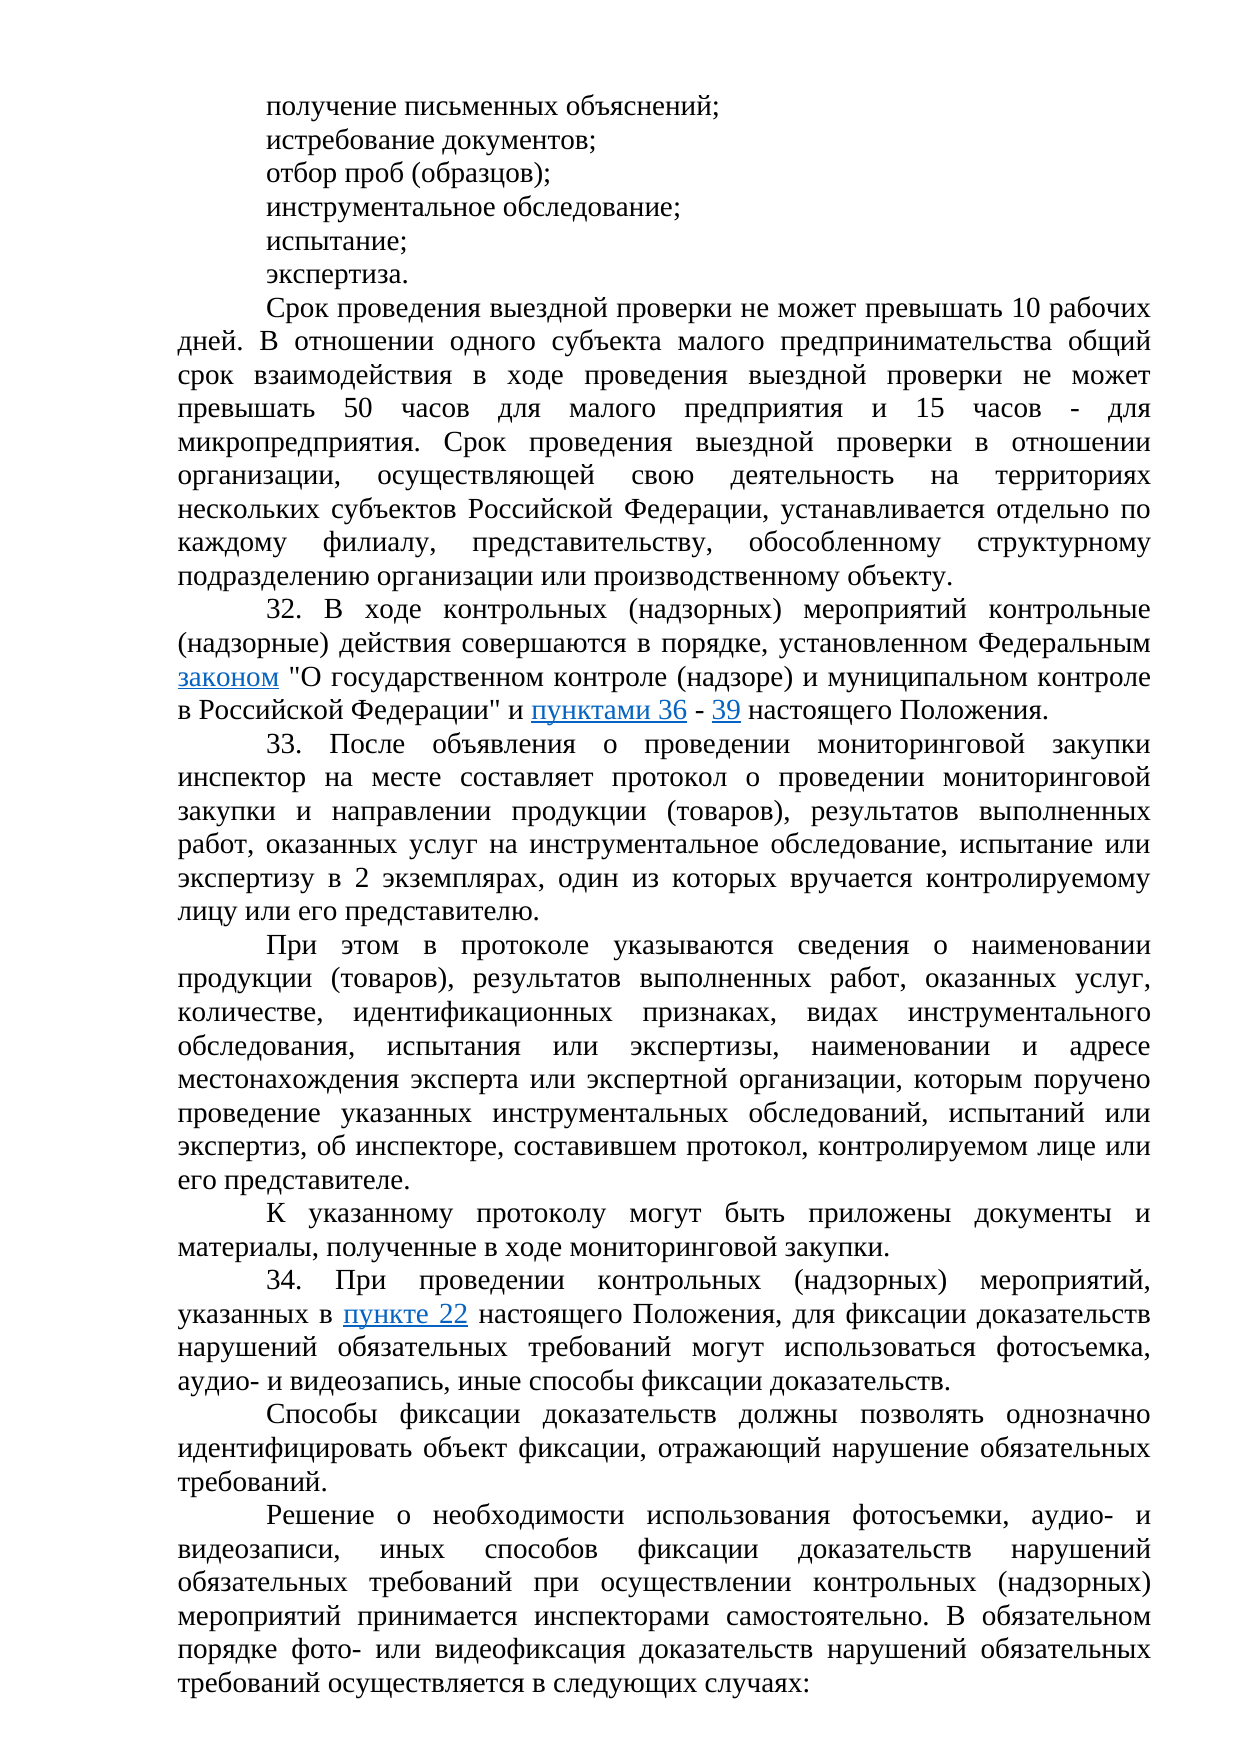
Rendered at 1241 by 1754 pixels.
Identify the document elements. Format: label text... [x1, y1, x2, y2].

text испытание; [177, 223, 1152, 256]
text 34. При проведении контрольных (надзорных) мероприятий, указанных в пункте 22 настоящего Положения, для фиксации доказательств нарушений обязательных требований могут использоваться фотосъемка, аудио- и видеозапись, иные способы фиксации доказательств. [177, 1262, 1152, 1397]
text истребование документов; [177, 122, 1152, 156]
text Срок проведения выездной проверки не может превышать 10 рабочих дней. В отношении одного субъекта малого предпринимательства общий срок взаимодействия в ходе проведения выездной проверки не может превышать 50 часов для малого предприятия и 15 часов - для микропредприятия. Срок проведения выездной проверки в отношении организации, осуществляющей свою деятельность на территориях нескольких субъектов Российской Федерации, устанавливается отдельно по каждому филиалу, представительству, обособленному структурному подразделению организации или производственному объекту. [177, 290, 1152, 592]
text К указанному протоколу могут быть приложены документы и материалы, полученные в ходе мониторинговой закупки. [177, 1195, 1152, 1262]
text Способы фиксации доказательств должны позволять однозначно идентифицировать объект фиксации, отражающий нарушение обязательных требований. [177, 1397, 1152, 1497]
text При этом в протоколе указываются сведения о наименовании продукции (товаров), результатов выполненных работ, оказанных услуг, количестве, идентификационных признаках, видах инструментального обследования, испытания или экспертизы, наименовании и адресе местонахождения эксперта или экспертной организации, которым поручено проведение указанных инструментальных обследований, испытаний или экспертиз, об инспекторе, составившем протокол, контролируемом лице или его представителе. [177, 927, 1152, 1195]
text 33. После объявления о проведении мониторинговой закупки инспектор на месте составляет протокол о проведении мониторинговой закупки и направлении продукции (товаров), результатов выполненных работ, оказанных услуг на инструментальное обследование, испытание или экспертизу в 2 экземплярах, один из которых вручается контролируемому лицу или его представителю. [177, 726, 1152, 927]
text инструментальное обследование; [177, 189, 1152, 223]
text экспертиза. [177, 256, 1152, 290]
text Решение о необходимости использования фотосъемки, аудио- и видеозаписи, иных способов фиксации доказательств нарушений обязательных требований при осуществлении контрольных (надзорных) мероприятий принимается инспекторами самостоятельно. В обязательном порядке фото- или видеофиксация доказательств нарушений обязательных требований осуществляется в следующих случаях: [177, 1497, 1152, 1698]
text отбор проб (образцов); [177, 156, 1152, 189]
text получение письменных объяснений; [177, 88, 1152, 122]
text 32. В ходе контрольных (надзорных) мероприятий контрольные (надзорные) действия совершаются в порядке, установленном Федеральным законом "О государственном контроле (надзоре) и муниципальном контроле в Российской Федерации" и пунктами 36 - 39 настоящего Положения. [177, 592, 1152, 726]
